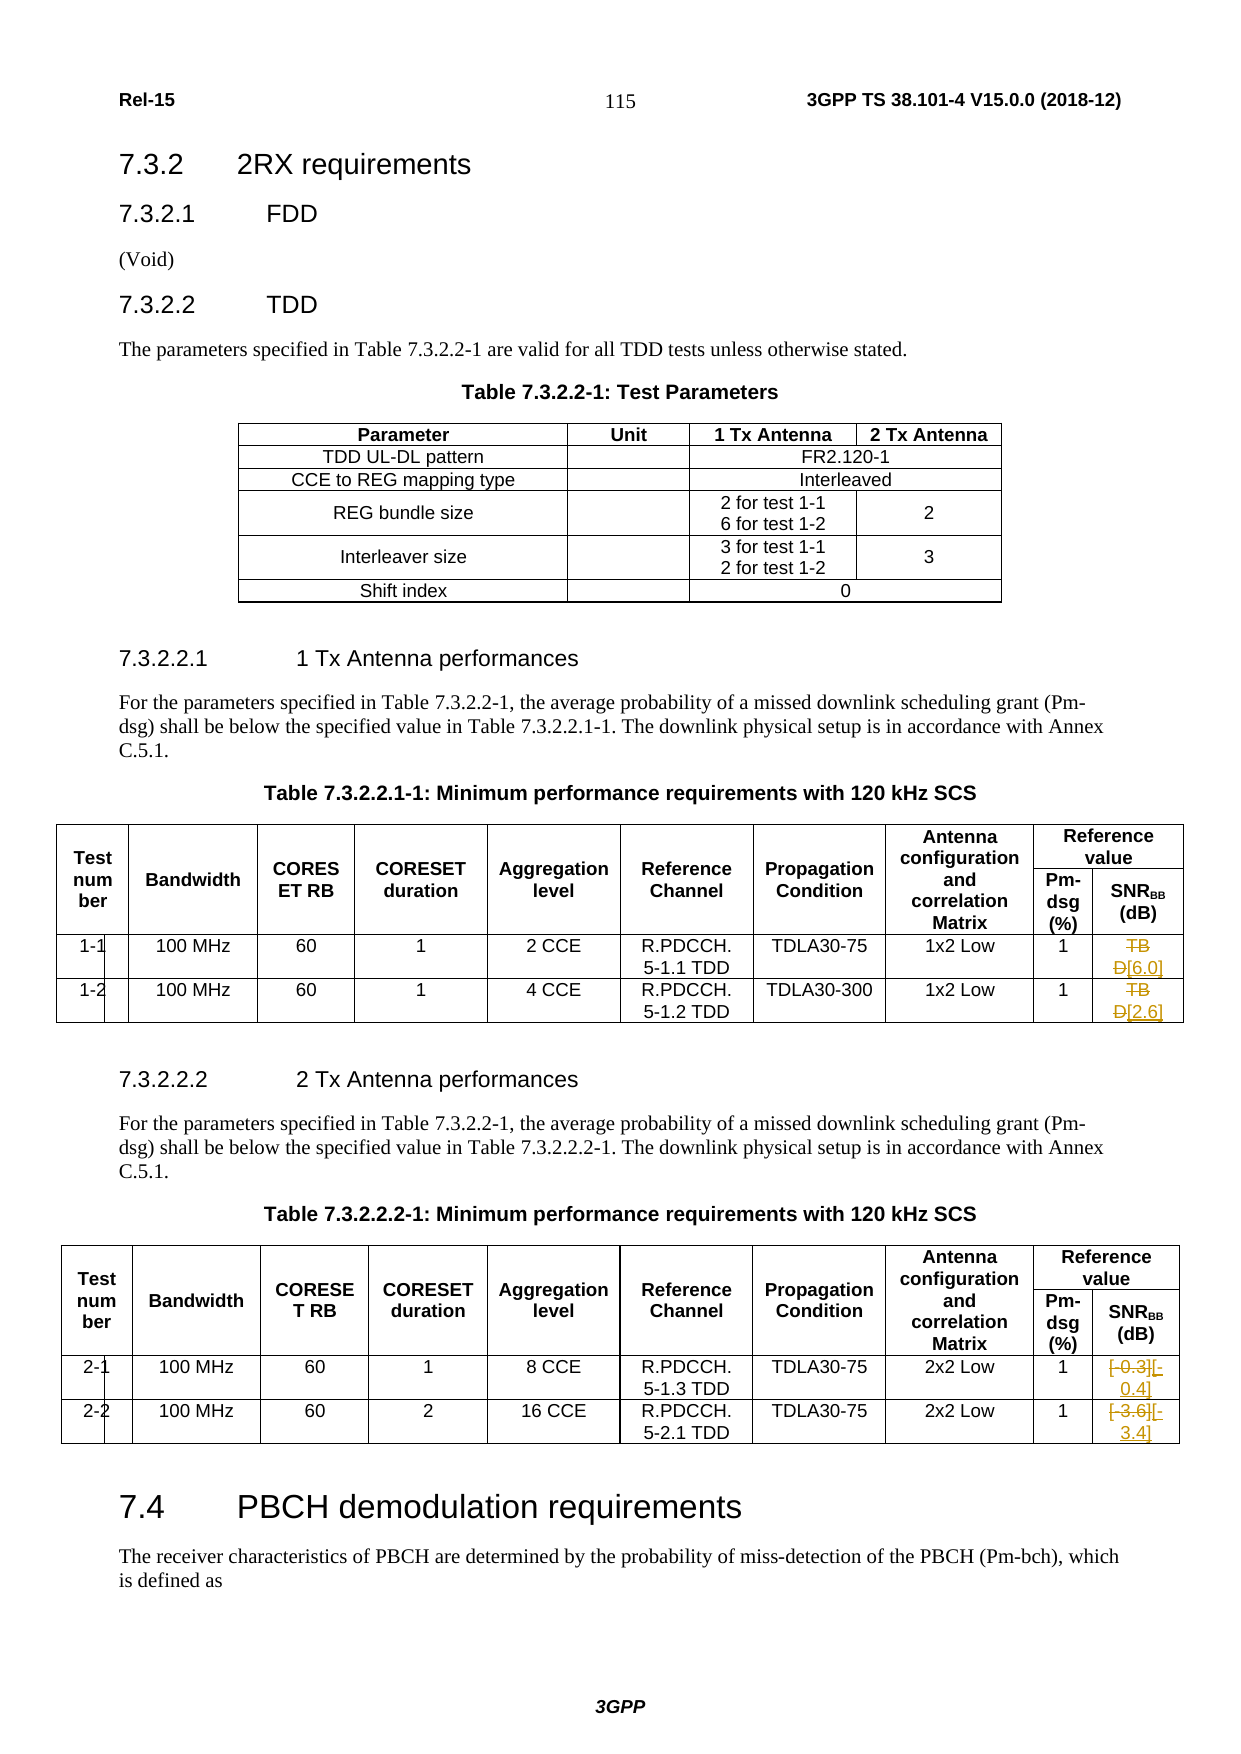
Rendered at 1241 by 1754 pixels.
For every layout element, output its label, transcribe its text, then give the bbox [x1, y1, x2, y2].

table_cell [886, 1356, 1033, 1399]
text Table 7.3.2.2-1: Test Parameters [118, 380, 1122, 404]
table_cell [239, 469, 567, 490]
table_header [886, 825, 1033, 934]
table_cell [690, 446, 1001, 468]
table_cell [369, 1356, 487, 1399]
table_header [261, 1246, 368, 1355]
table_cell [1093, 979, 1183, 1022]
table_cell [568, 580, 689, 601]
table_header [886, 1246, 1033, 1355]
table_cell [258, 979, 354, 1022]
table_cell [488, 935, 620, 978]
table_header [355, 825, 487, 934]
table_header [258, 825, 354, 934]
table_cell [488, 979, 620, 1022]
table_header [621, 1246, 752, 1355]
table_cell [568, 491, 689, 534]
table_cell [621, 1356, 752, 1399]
text Table 7.3.2.2.2-1: Minimum performance requirements with 120 kHz SCS [118, 1202, 1122, 1226]
text Table 7.3.2.2.1-1: Minimum performance requirements with 120 kHz SCS [118, 781, 1122, 805]
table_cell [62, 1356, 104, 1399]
text The parameters specified in Table 7.3.2.2-1 are valid for all TDD tests unless otherwise stated. [118, 337, 1122, 361]
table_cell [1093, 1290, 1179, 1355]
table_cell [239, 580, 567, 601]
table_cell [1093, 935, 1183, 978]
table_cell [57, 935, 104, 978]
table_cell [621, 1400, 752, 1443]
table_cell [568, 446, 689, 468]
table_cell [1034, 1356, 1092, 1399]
text For the parameters specified in Table 7.3.2.2-1, the average probability of a missed downlink scheduling grant (Pm-dsg) shall be below the specified value in Table 7.3.2.2.1-1. The downlink physical setup is in accordance with Annex C.5.1. [118, 690, 1122, 762]
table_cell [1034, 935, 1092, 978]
text 7.3.2.2.2 2 Tx Antenna performances [118, 1066, 1122, 1092]
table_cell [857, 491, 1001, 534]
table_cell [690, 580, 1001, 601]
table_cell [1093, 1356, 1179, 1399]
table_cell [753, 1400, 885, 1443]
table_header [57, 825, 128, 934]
text 7.3.2 2RX requirements [118, 147, 1122, 181]
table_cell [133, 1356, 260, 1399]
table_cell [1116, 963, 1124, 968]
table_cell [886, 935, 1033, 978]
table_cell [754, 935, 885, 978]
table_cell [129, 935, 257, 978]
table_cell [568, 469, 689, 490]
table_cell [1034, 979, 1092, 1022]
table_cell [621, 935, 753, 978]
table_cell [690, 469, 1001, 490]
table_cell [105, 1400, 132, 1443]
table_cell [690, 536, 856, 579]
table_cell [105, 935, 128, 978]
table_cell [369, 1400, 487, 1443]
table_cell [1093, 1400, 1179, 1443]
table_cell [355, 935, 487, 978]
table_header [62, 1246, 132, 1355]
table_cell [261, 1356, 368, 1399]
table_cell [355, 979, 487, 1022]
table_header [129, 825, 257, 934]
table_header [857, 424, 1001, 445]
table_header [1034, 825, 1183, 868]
text 7.4 PBCH demodulation requirements [118, 1487, 1122, 1525]
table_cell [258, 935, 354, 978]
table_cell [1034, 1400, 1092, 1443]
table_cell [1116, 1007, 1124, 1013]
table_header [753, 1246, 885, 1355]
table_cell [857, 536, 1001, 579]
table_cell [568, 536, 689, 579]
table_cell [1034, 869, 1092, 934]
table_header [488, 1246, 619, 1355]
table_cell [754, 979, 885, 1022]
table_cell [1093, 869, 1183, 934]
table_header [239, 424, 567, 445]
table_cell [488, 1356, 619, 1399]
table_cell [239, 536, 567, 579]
text 7.3.2.2 TDD [118, 289, 1122, 318]
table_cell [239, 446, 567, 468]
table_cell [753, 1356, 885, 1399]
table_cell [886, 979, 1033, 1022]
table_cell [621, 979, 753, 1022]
text 7.3.2.2.1 1 Tx Antenna performances [118, 645, 1122, 672]
text 7.3.2.1 FDD [118, 199, 1122, 228]
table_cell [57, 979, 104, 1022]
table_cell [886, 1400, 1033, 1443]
text (Void) [118, 247, 1122, 271]
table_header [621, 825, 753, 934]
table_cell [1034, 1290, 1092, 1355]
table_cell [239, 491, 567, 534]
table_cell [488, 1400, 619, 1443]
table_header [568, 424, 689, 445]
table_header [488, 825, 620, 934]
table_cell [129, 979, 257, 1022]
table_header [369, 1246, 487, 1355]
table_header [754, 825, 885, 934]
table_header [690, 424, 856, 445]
text The receiver characteristics of PBCH are determined by the probability of miss-detection of the PBCH (Pm-bch), which is defined as [118, 1544, 1122, 1592]
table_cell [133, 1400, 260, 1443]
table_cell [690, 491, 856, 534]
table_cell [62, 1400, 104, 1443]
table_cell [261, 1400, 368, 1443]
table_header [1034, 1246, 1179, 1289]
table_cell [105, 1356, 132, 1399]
text For the parameters specified in Table 7.3.2.2-1, the average probability of a missed downlink scheduling grant (Pm-dsg) shall be below the specified value in Table 7.3.2.2.2-1. The downlink physical setup is in accordance with Annex C.5.1. [118, 1111, 1122, 1183]
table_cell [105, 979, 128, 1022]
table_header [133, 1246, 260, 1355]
